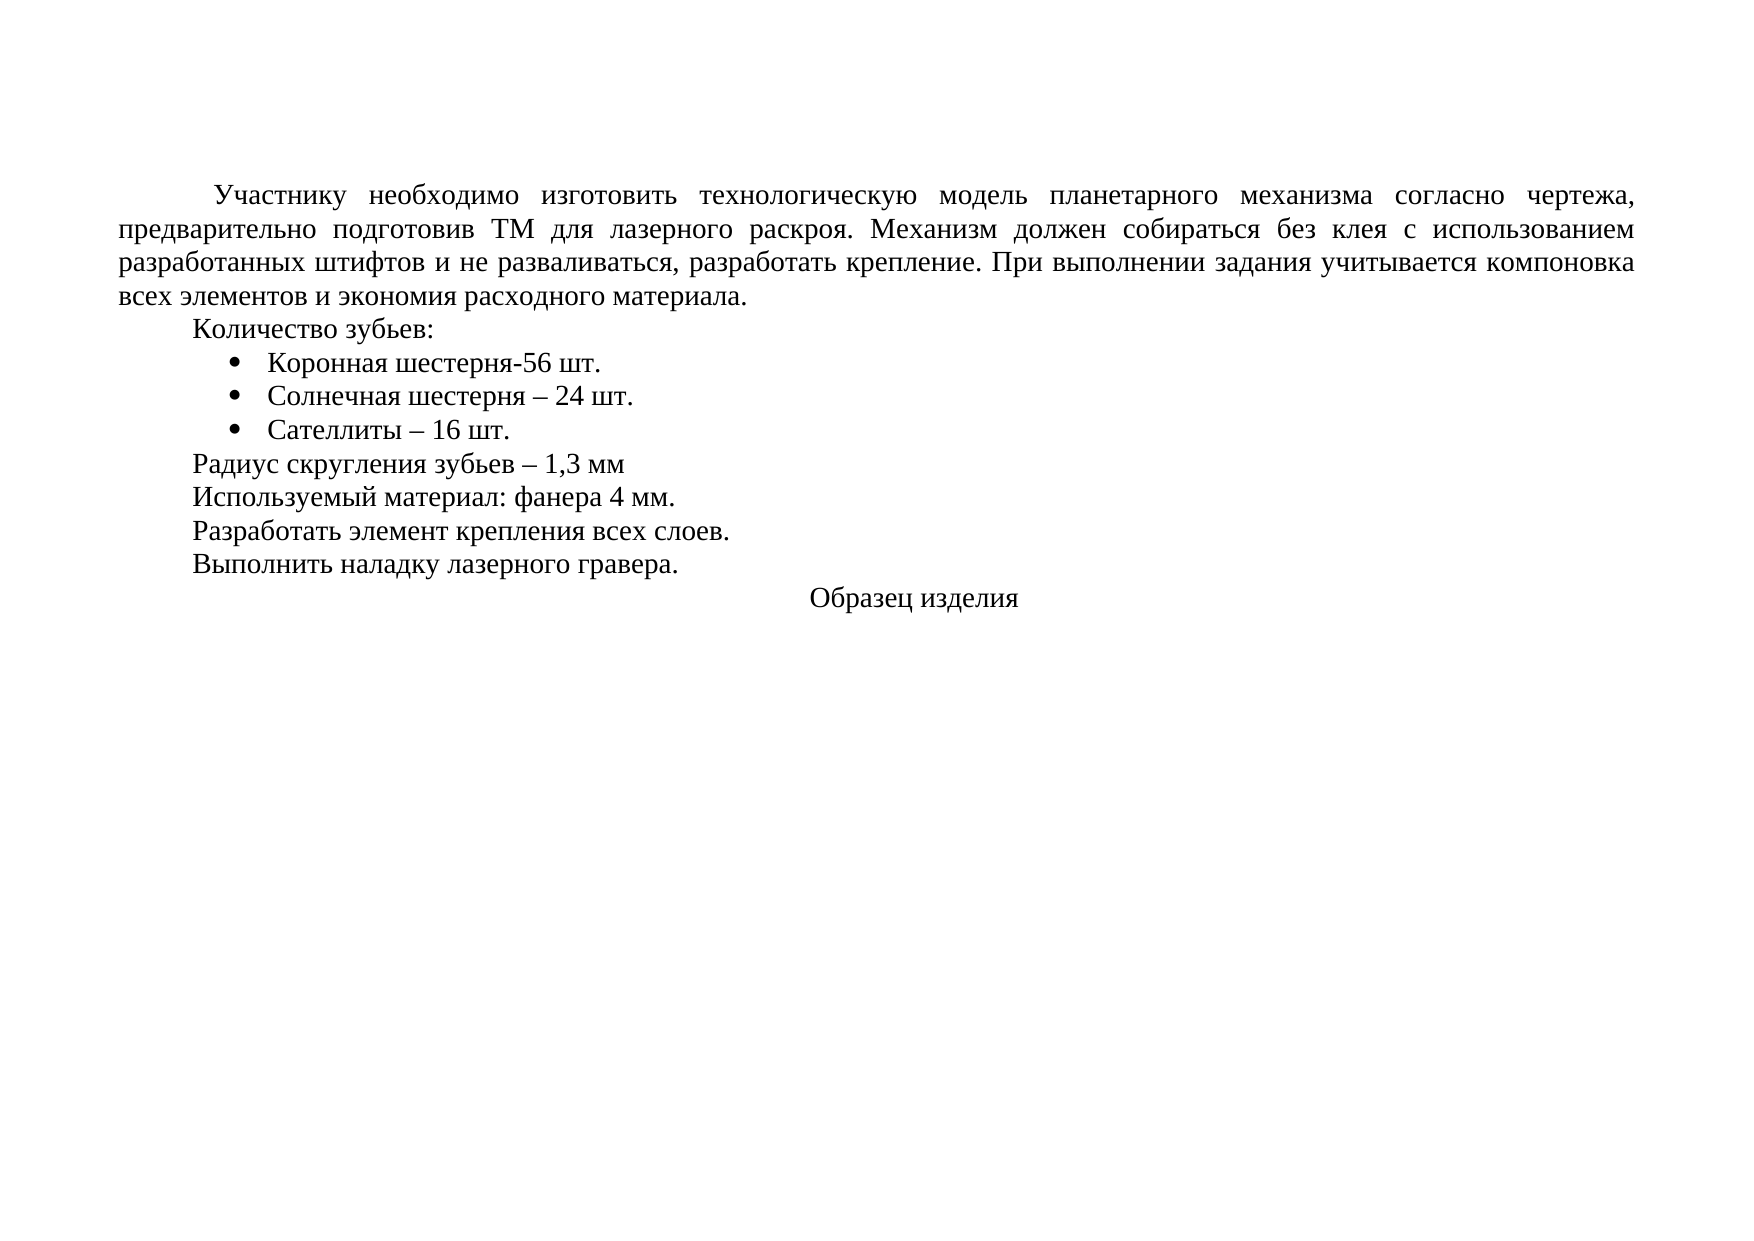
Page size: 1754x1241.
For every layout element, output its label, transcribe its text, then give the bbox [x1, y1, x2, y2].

list Сателлиты – 16 шт. [229, 412, 1636, 446]
text Количество зубьев: [118, 311, 1636, 345]
text Разработать элемент крепления всех слоев. [118, 513, 1636, 546]
text Образец изделия [118, 580, 1636, 613]
text Участнику необходимо изготовить технологическую модель планетарного механизма согласно чертежа, предварительно подготовив ТМ для лазерного раскроя. Механизм должен собираться без клея с использованием разработанных штифтов и не разваливаться, разработать крепление. При выполнении задания учитывается компоновка всех элементов и экономия расходного материала. [118, 177, 1636, 311]
text Выполнить наладку лазерного гравера. [118, 546, 1636, 580]
list Солнечная шестерня – 24 шт. [229, 378, 1636, 412]
text Используемый материал: фанера 4 мм. [118, 479, 1636, 513]
text Радиус скругления зубьев – 1,3 мм [118, 446, 1636, 479]
list Коронная шестерня-56 шт. [229, 345, 1636, 378]
